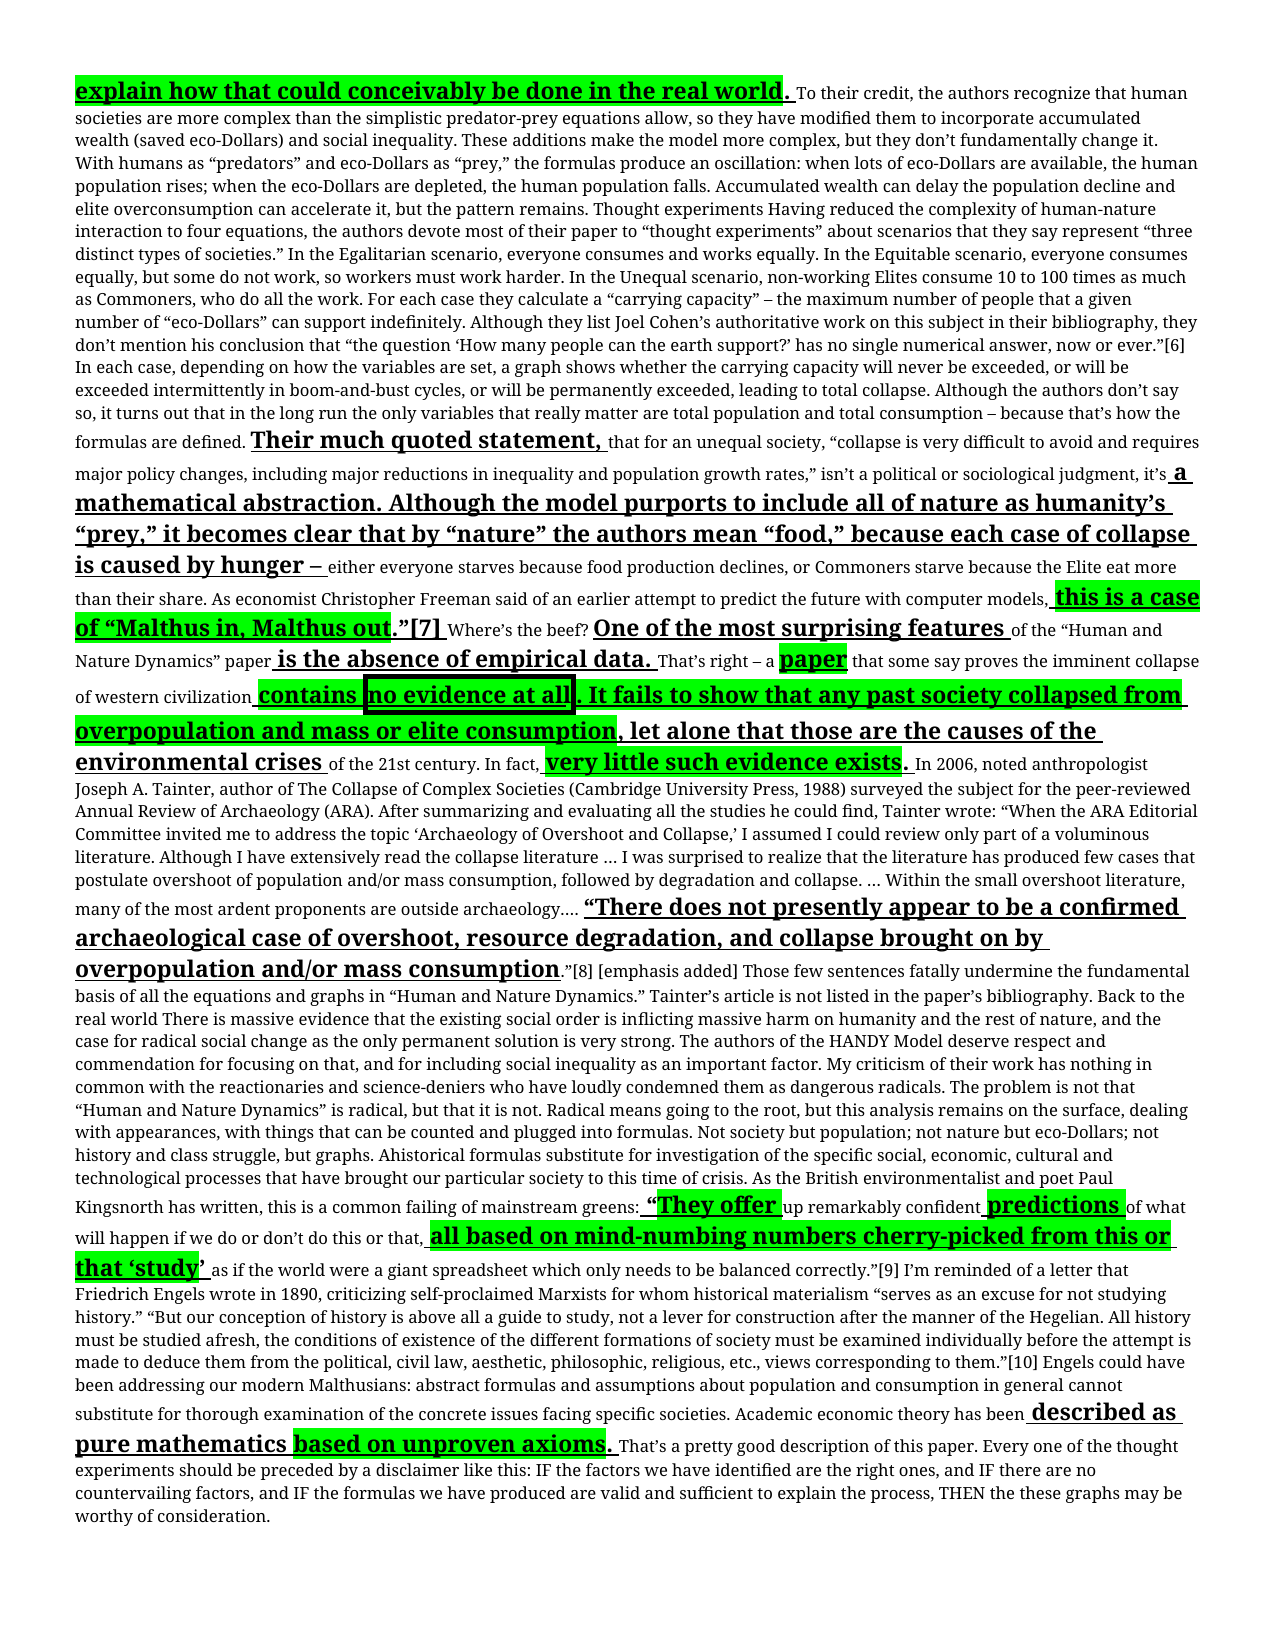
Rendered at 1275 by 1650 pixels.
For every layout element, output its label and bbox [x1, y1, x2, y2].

text [75, 75, 1200, 1527]
